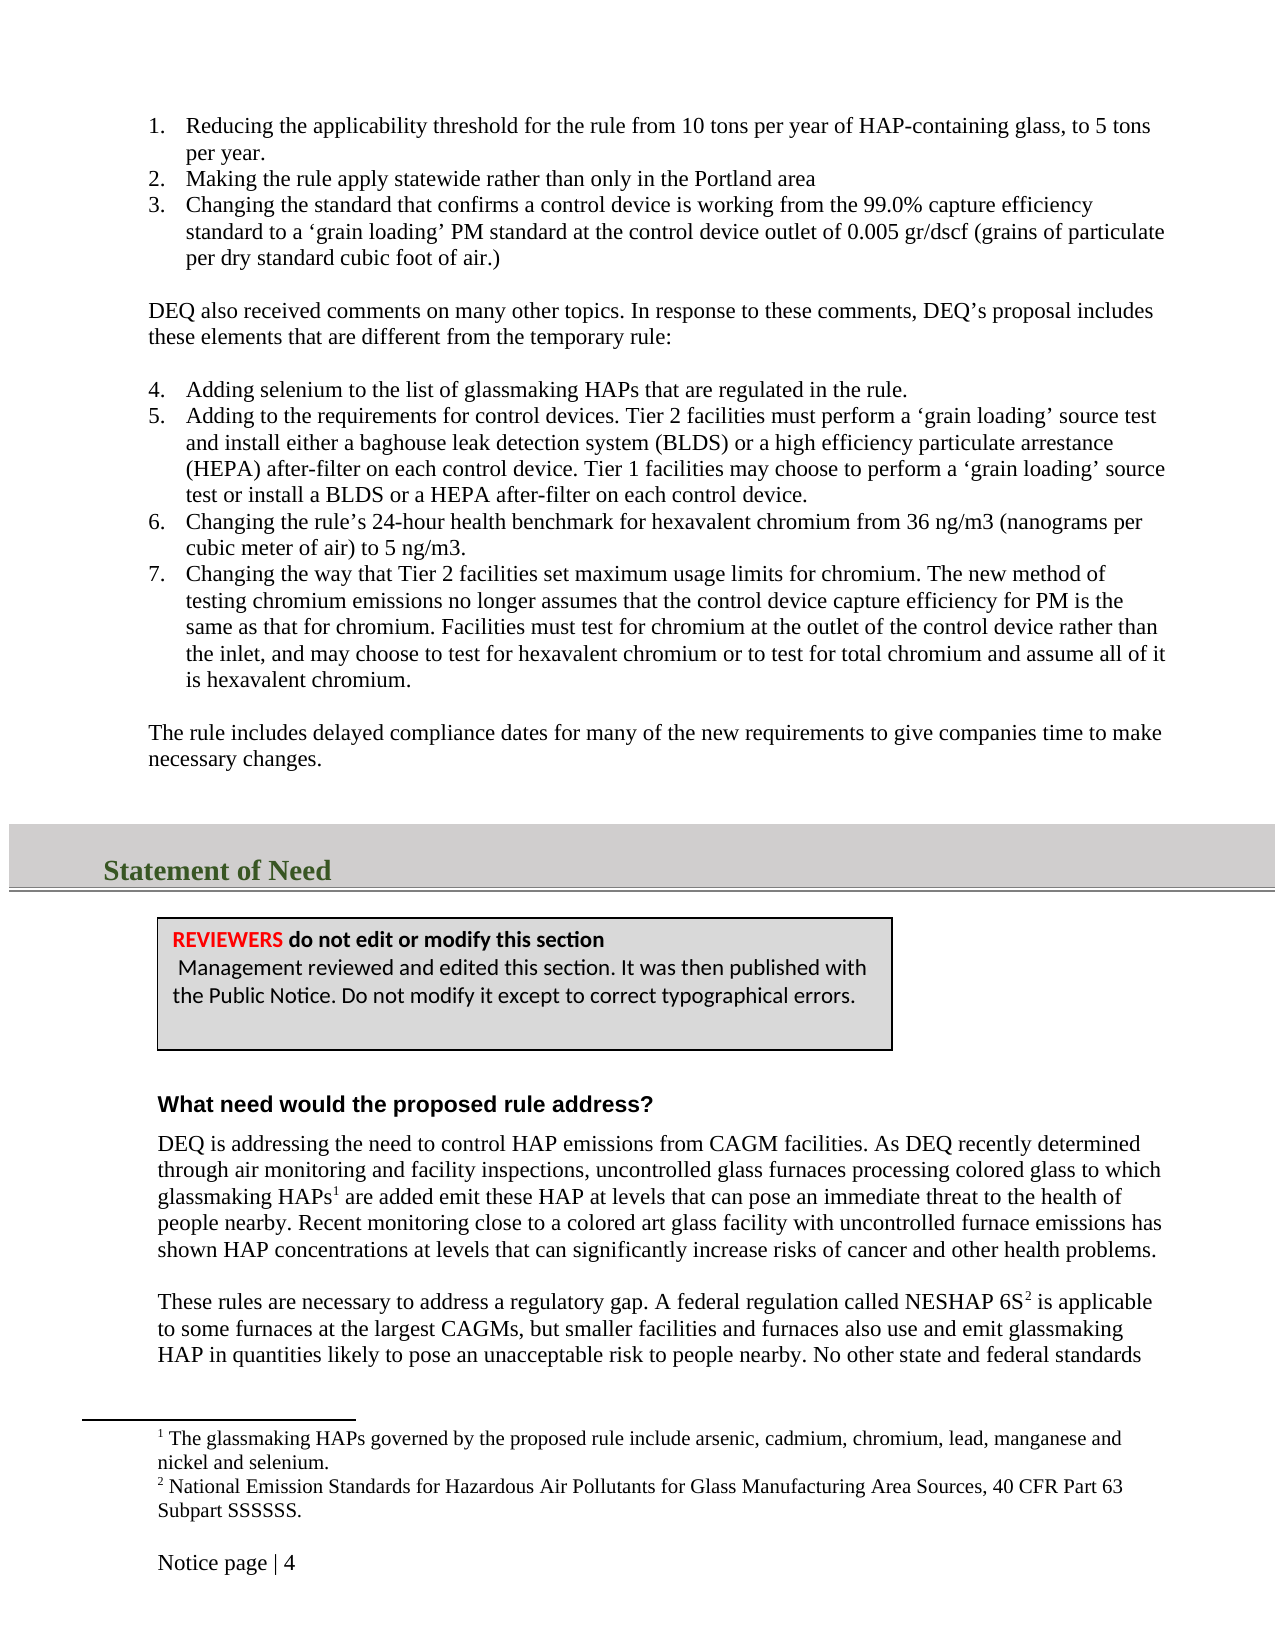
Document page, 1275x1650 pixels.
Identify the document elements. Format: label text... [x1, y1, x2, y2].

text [157, 1288, 1170, 1367]
list Reducing the applicability threshold for the rule from 10 tons per year of HAP-containing glass, to 5 tons per year. [148, 112, 1170, 165]
table_header Statement of Need [9, 824, 1275, 887]
text The rule includes delayed compliance dates for many of the new requirements to give companies time to make necessary changes. [148, 719, 1170, 771]
text DEQ also received comments on many other topics. In response to these comments, DEQ’s proposal includes these elements that are different from the temporary rule: [148, 297, 1170, 350]
text DEQ is addressing the need to control HAP emissions from CAGM facilities. As DEQ recently determined through air monitoring and facility inspections, uncontrolled glass furnaces processing colored glass to which glassmaking HAPs are added emit these HAP at levels that can pose an immediate threat to the health of people nearby. Recent monitoring close to a colored art glass facility with uncontrolled furnace emissions has shown HAP concentrations at levels that can significantly increase risks of cancer and other health problems. [157, 1130, 1170, 1262]
list Changing the way that Tier 2 facilities set maximum usage limits for chromium. The new method of testing chromium emissions no longer assumes that the control device capture efficiency for PM is the same as that for chromium. Facilities must test for chromium at the outlet of the control device rather than the inlet, and may choose to test for hexavalent chromium or to test for total chromium and assume all of it is hexavalent chromium. [148, 561, 1170, 692]
text What need would the proposed rule address? [157, 1091, 1172, 1118]
list Adding selenium to the list of glassmaking HAPs that are regulated in the rule. [148, 376, 1170, 402]
list Making the rule apply statewide rather than only in the Portland area [148, 165, 1170, 192]
list Changing the rule’s 24-hour health benchmark for hexavalent chromium from 36 ng/m3 (nanograms per cubic meter of air) to 5 ng/m3. [148, 508, 1170, 561]
list Adding to the requirements for control devices. Tier 2 facilities must perform a ‘grain loading’ source test and install either a baghouse leak detection system (BLDS) or a high efficiency particulate arrestance (HEPA) after-filter on each control device. Tier 1 facilities may choose to perform a ‘grain loading’ source test or install a BLDS or a HEPA after-filter on each control device. [148, 402, 1170, 508]
list Changing the standard that confirms a control device is working from the 99.0% capture efficiency standard to a ‘grain loading’ PM standard at the control device outlet of 0.005 gr/dscf (grains of particulate per dry standard cubic foot of air.) [148, 192, 1170, 271]
